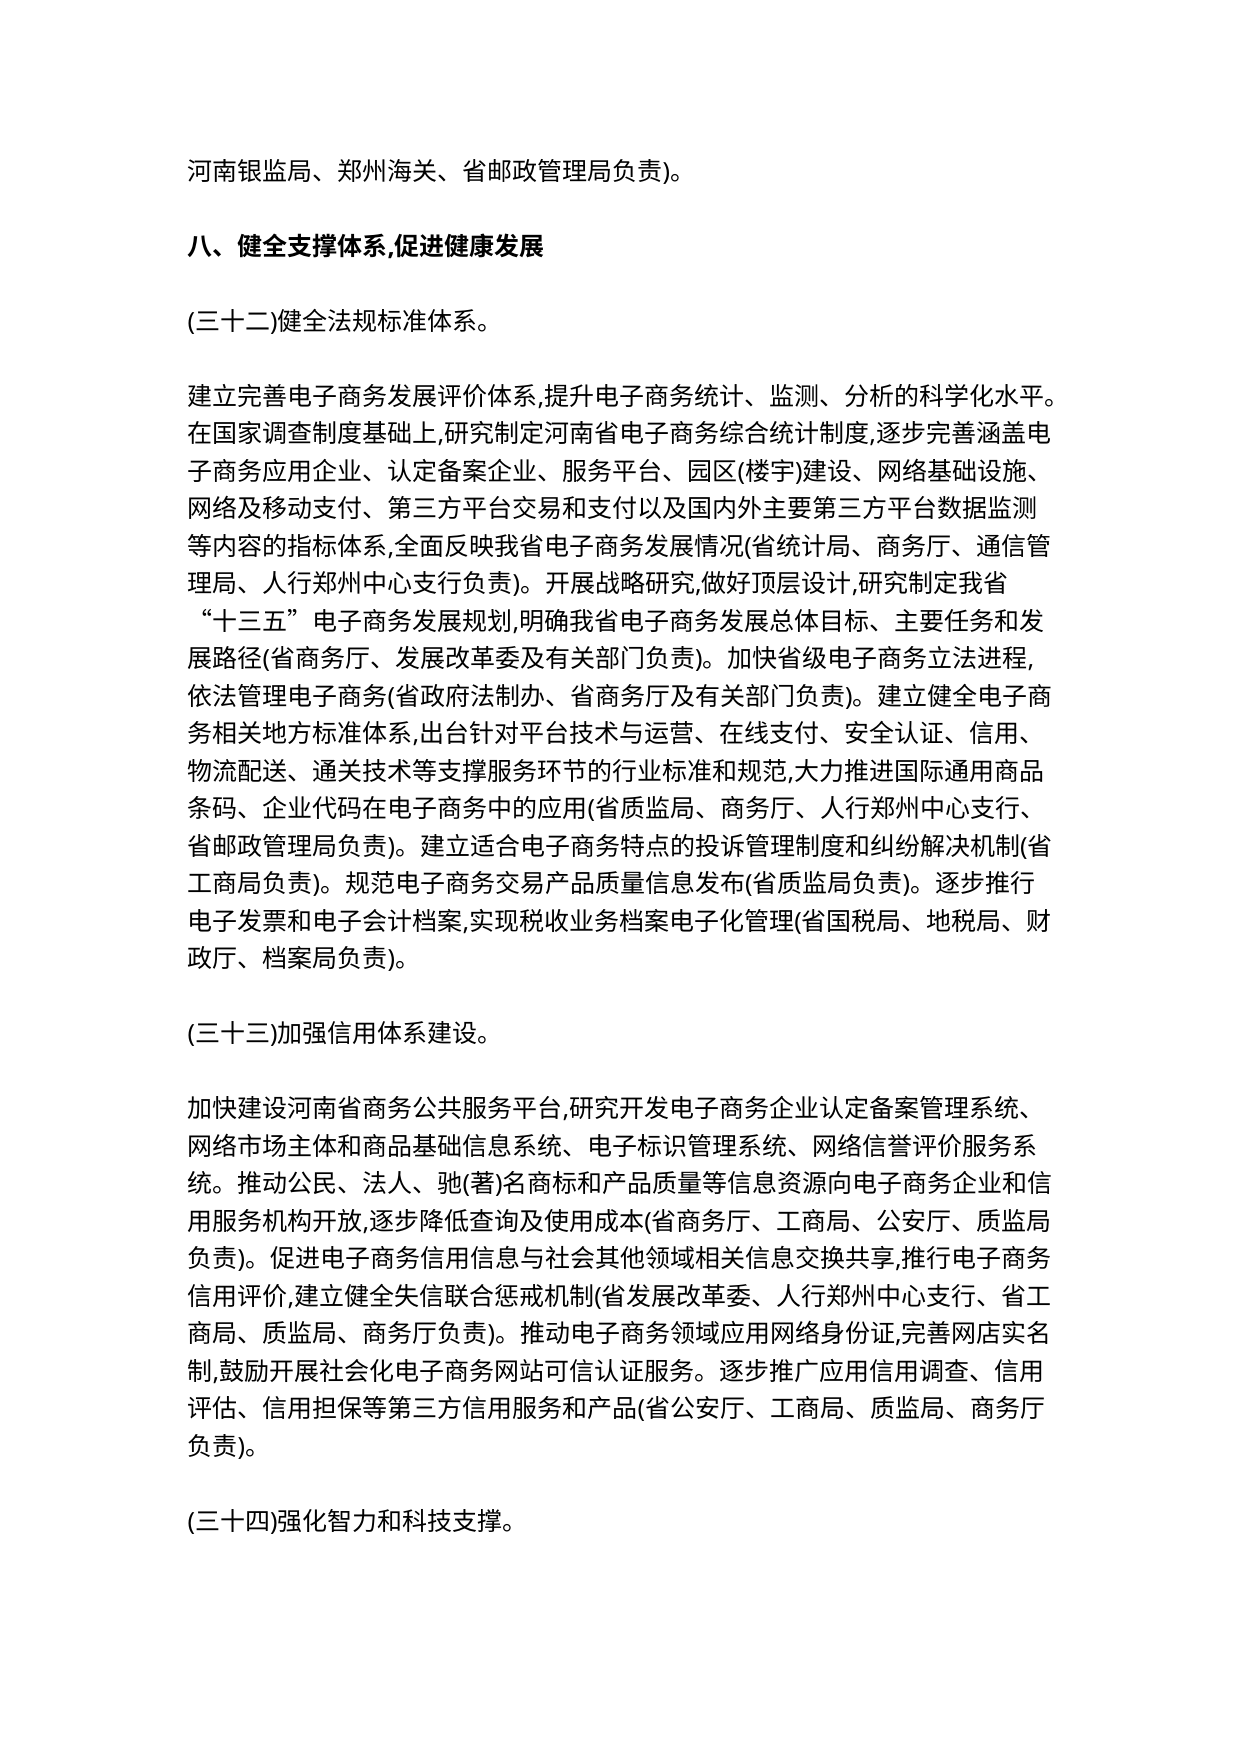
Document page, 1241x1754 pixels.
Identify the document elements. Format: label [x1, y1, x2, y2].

text [187, 150, 1053, 1575]
